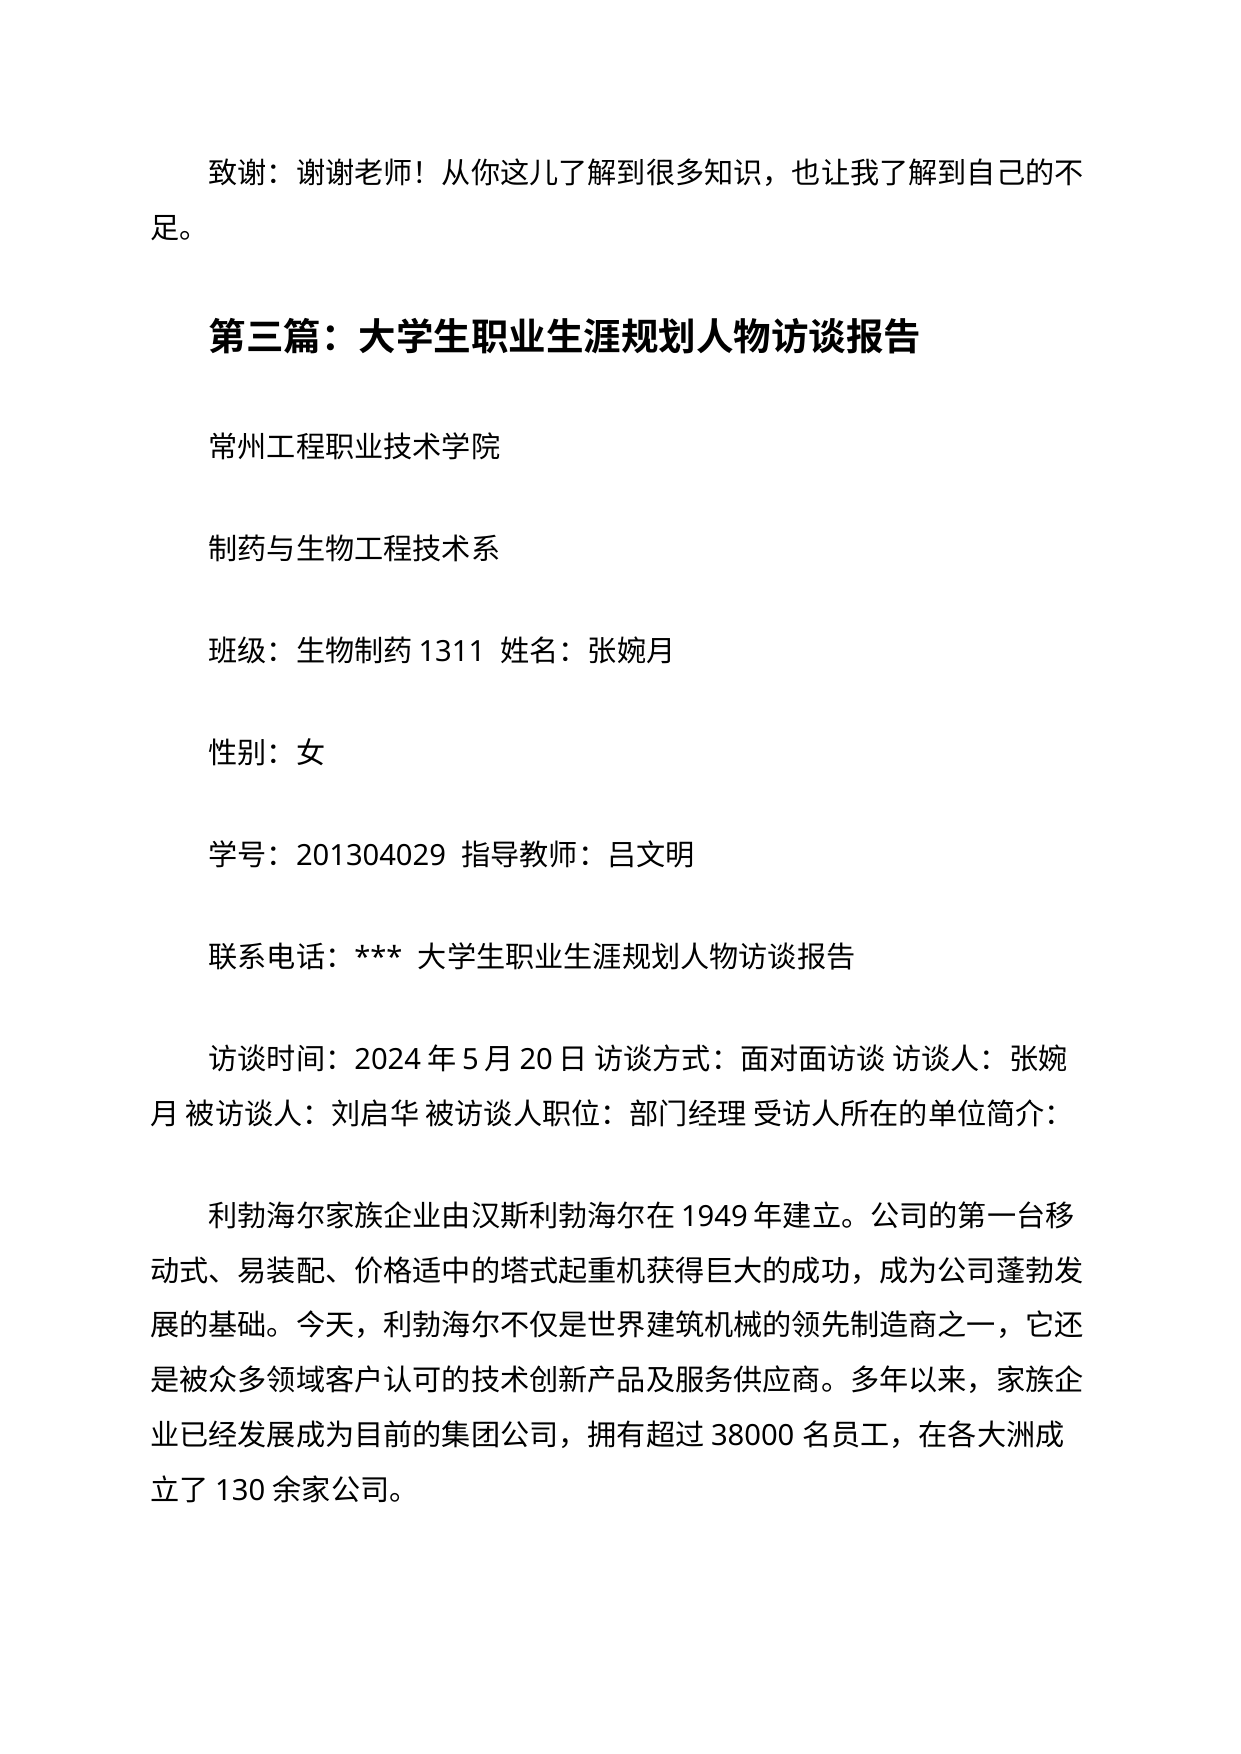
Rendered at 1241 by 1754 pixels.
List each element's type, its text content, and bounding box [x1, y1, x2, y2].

text 学号：201304029 指导教师：吕文明 [150, 831, 1090, 874]
text 访谈时间：2024年5月20日 访谈方式：面对面访谈 访谈人：张婉月 被访谈人：刘启华 被访谈人职位：部门经理 受访人所在的单位简介： [150, 1035, 1090, 1133]
text 致谢：谢谢老师！从你这儿了解到很多知识，也让我了解到自己的不足。 [150, 150, 1090, 247]
text 性别：女 [150, 729, 1090, 772]
text 班级：生物制药1311 姓名：张婉月 [150, 628, 1090, 670]
text 常州工程职业技术学院 [150, 424, 1090, 466]
text 利勃海尔家族企业由汉斯利勃海尔在1949年建立。公司的第一台移动式、易装配、价格适中的塔式起重机获得巨大的成功，成为公司蓬勃发展的基础。今天，利勃海尔不仅是世界建筑机械的领先制造商之一，它还是被众多领域客户认可的技术创新产品及服务供应商。多年以来，家族企业已经发展成为目前的集团公司，拥有超过 38000 名员工，在各大洲成立了 130 余家公司。 [150, 1192, 1090, 1509]
text 第三篇：大学生职业生涯规划人物访谈报告 [150, 307, 1090, 361]
text 联系电话：*** 大学生职业生涯规划人物访谈报告 [150, 933, 1090, 976]
text 制药与生物工程技术系 [150, 526, 1090, 568]
